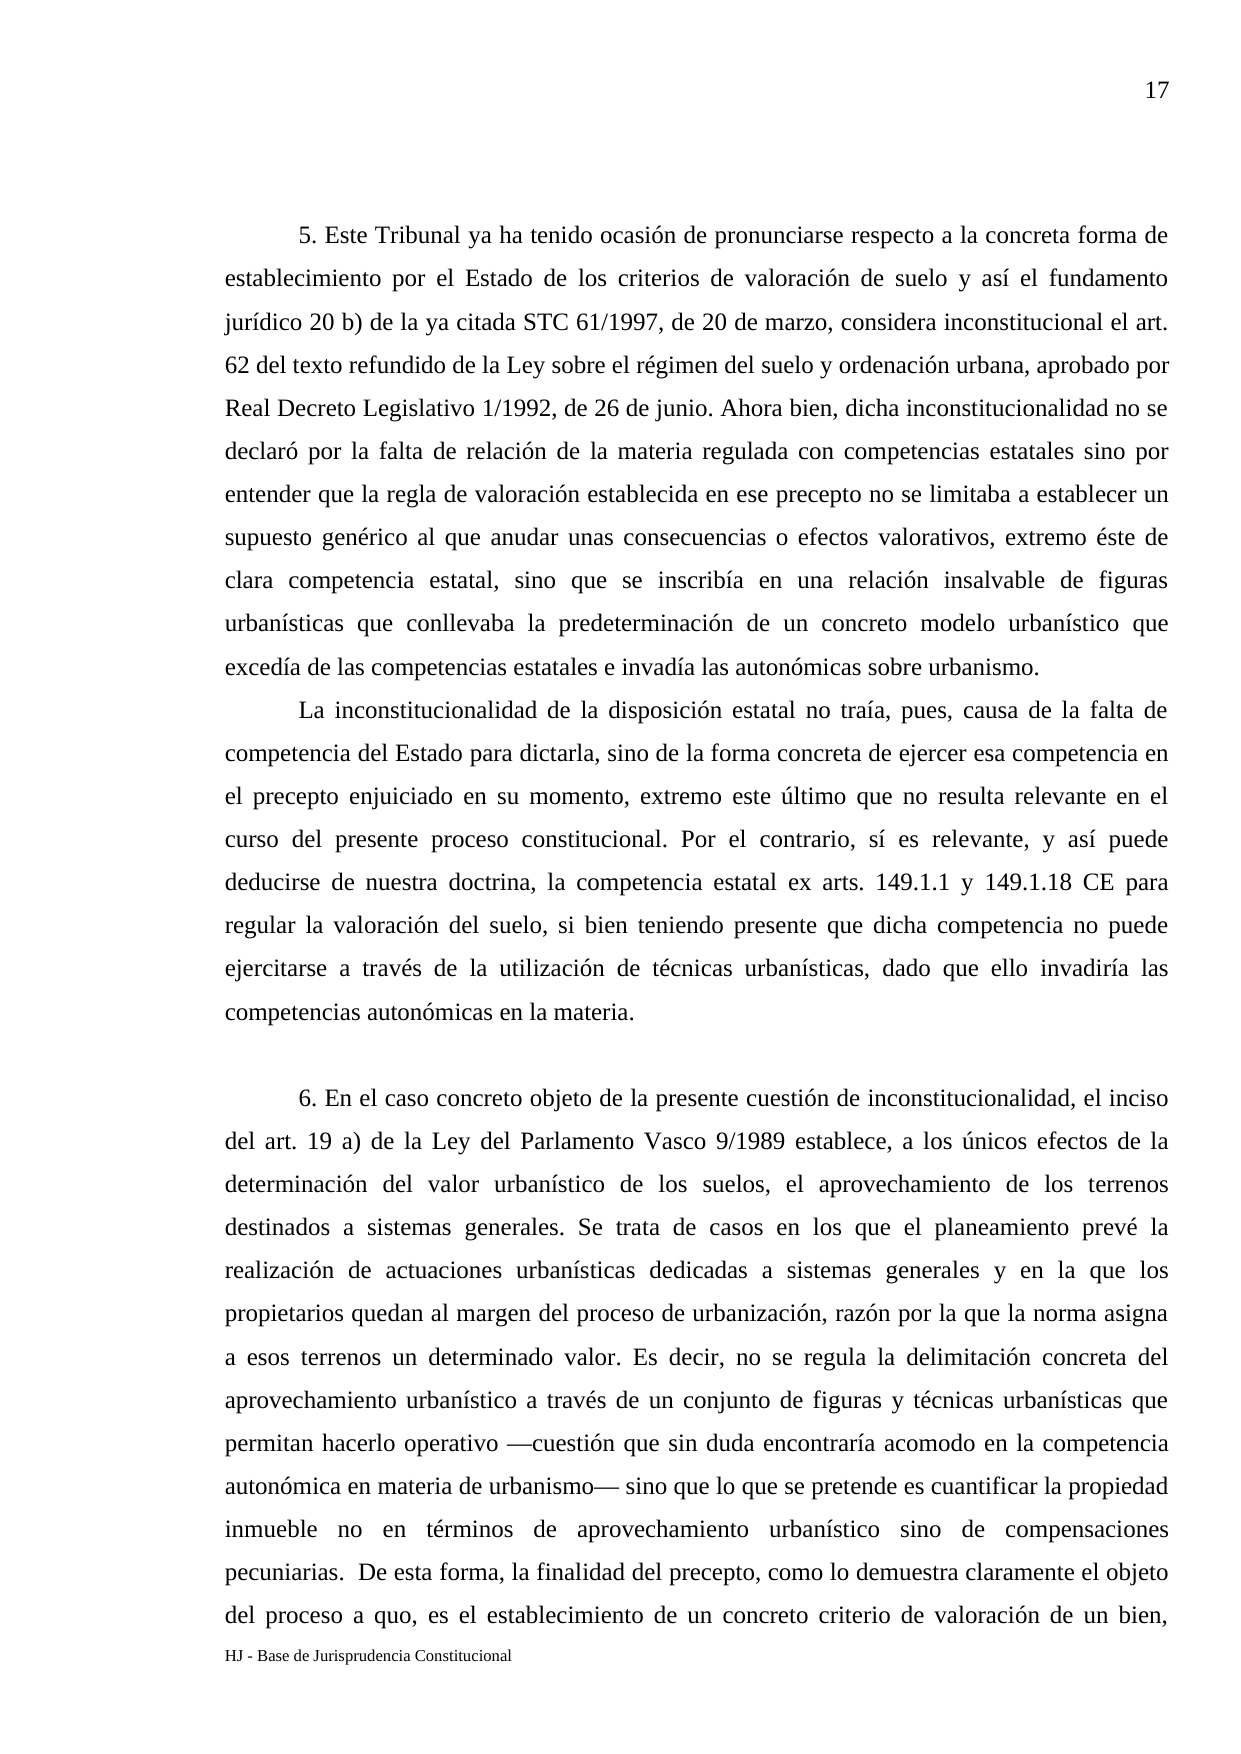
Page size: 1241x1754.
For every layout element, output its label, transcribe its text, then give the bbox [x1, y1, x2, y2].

text La inconstitucionalidad de la disposición estatal no traía, pues, causa de la falta de competencia del Estado para dictarla, sino de la forma concreta de ejercer esa competencia en el precepto enjuiciado en su momento, extremo este último que no resulta relevante en el curso del presente proceso constitucional. Por el contrario, sí es relevante, y así puede deducirse de nuestra doctrina, la competencia estatal ex arts. 149.1.1 y 149.1.18 CE para regular la valoración del suelo, si bien teniendo presente que dicha competencia no puede ejercitarse a través de la utilización de técnicas urbanísticas, dado que ello invadiría las competencias autonómicas en la materia. [224, 695, 1169, 1025]
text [224, 1083, 1169, 1629]
text 5. Este Tribunal ya ha tenido ocasión de pronunciarse respecto a la concreta forma de establecimiento por el Estado de los criterios de valoración de suelo y así el fundamento jurídico 20 b) de la ya citada STC 61/1997, de 20 de marzo, considera inconstitucional el art. 62 del texto refundido de la Ley sobre el régimen del suelo y ordenación urbana, aprobado por Real Decreto Legislativo 1/1992, de 26 de junio. Ahora bien, dicha inconstitucionalidad no se declaró por la falta de relación de la materia regulada con competencias estatales sino por entender que la regla de valoración establecida en ese precepto no se limitaba a establecer un supuesto genérico al que anudar unas consecuencias o efectos valorativos, extremo éste de clara competencia estatal, sino que se inscribía en una relación insalvable de figuras urbanísticas que conllevaba la predeterminación de un concreto modelo urbanístico que excedía de las competencias estatales e invadía las autonómicas sobre urbanismo. [224, 220, 1169, 680]
